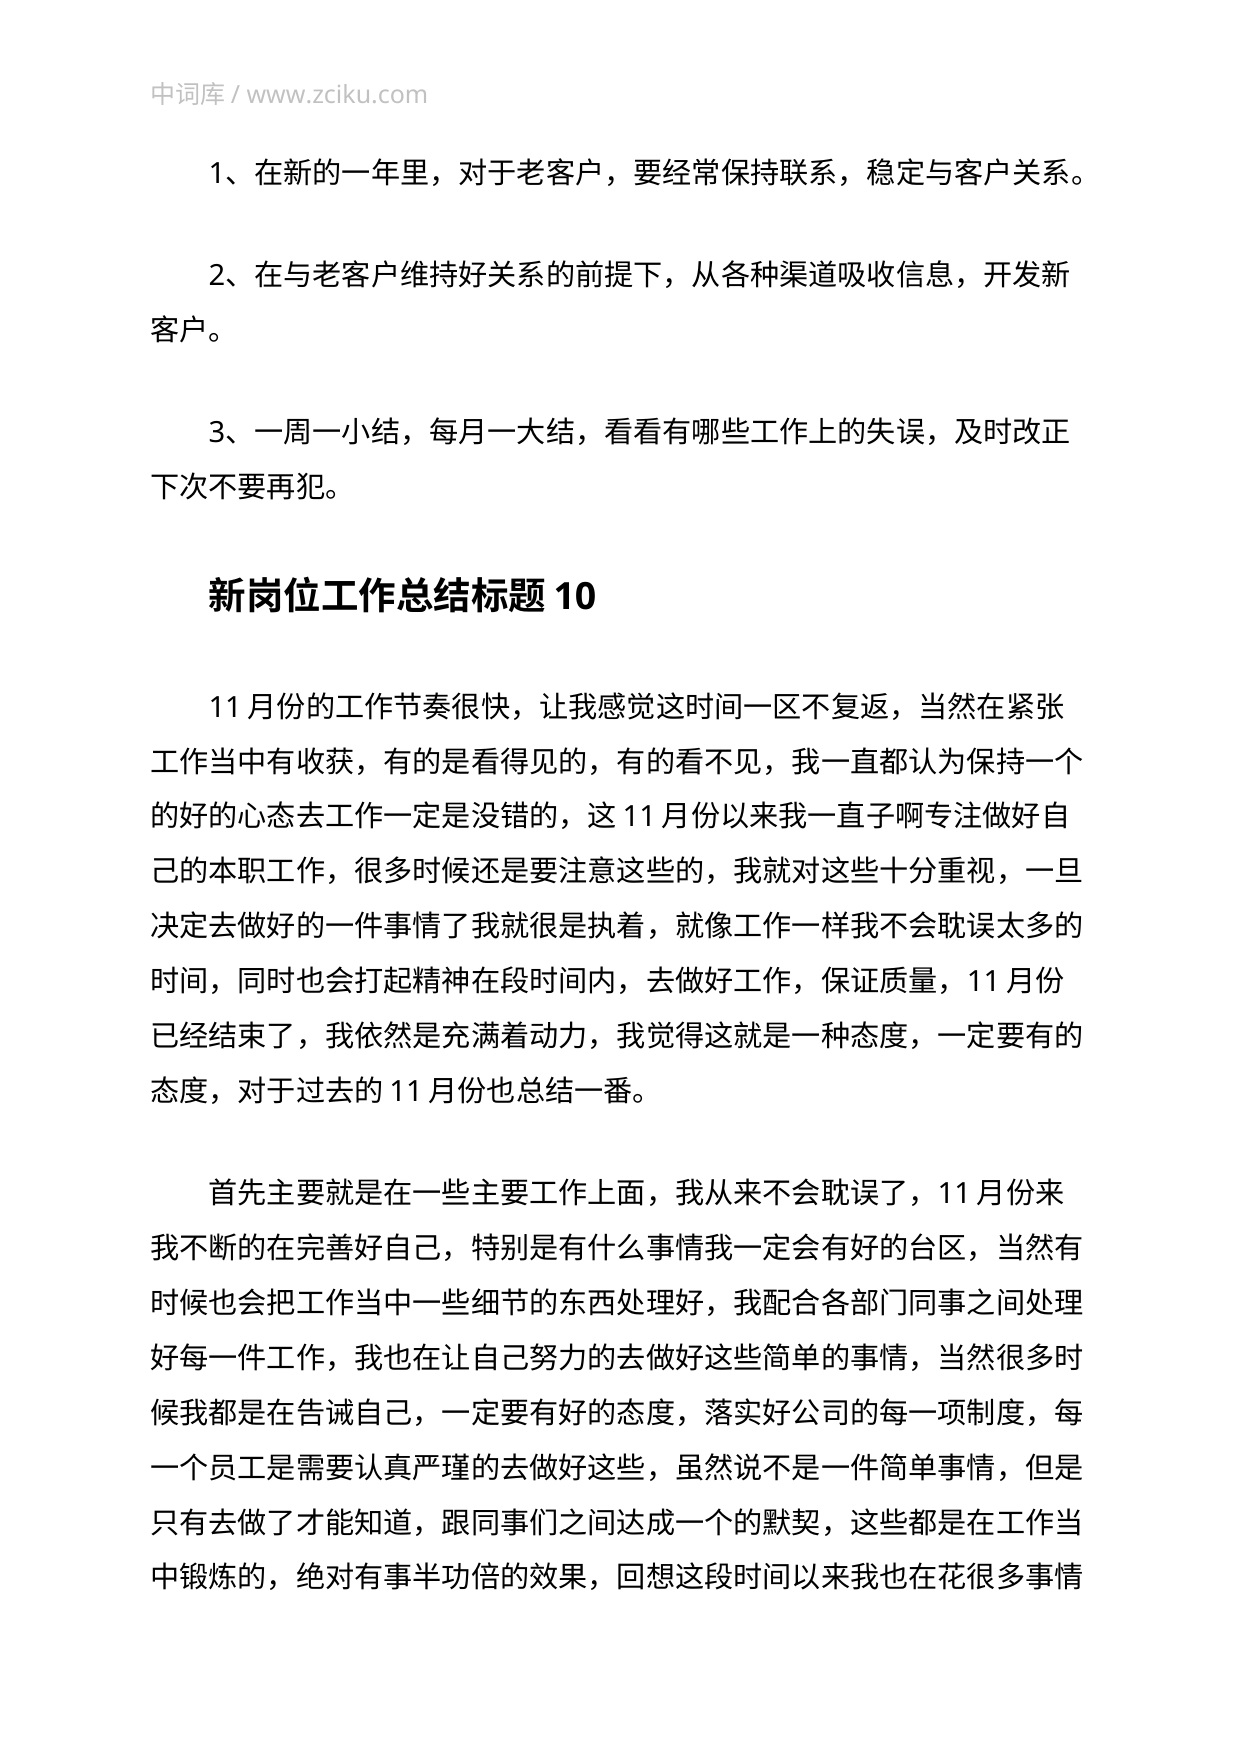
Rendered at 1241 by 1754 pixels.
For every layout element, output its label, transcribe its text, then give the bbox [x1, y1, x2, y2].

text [150, 1170, 1090, 1596]
text 2、在与老客户维持好关系的前提下，从各种渠道吸收信息，开发新客户。 [150, 252, 1090, 349]
text 11月份的工作节奏很快，让我感觉这时间一区不复返，当然在紧张工作当中有收获，有的是看得见的，有的看不见，我一直都认为保持一个的好的心态去工作一定是没错的，这11月份以来我一直子啊专注做好自己的本职工作，很多时候还是要注意这些的，我就对这些十分重视，一旦决定去做好的一件事情了我就很是执着，就像工作一样我不会耽误太多的时间，同时也会打起精神在段时间内，去做好工作，保证质量，11月份已经结束了，我依然是充满着动力，我觉得这就是一种态度，一定要有的态度，对于过去的11月份也总结一番。 [150, 683, 1090, 1110]
text 3、一周一小结，每月一大结，看看有哪些工作上的失误，及时改正下次不要再犯。 [150, 409, 1090, 506]
text 新岗位工作总结标题10 [150, 566, 1090, 620]
text 1、在新的一年里，对于老客户，要经常保持联系，稳定与客户关系。 [150, 150, 1090, 192]
